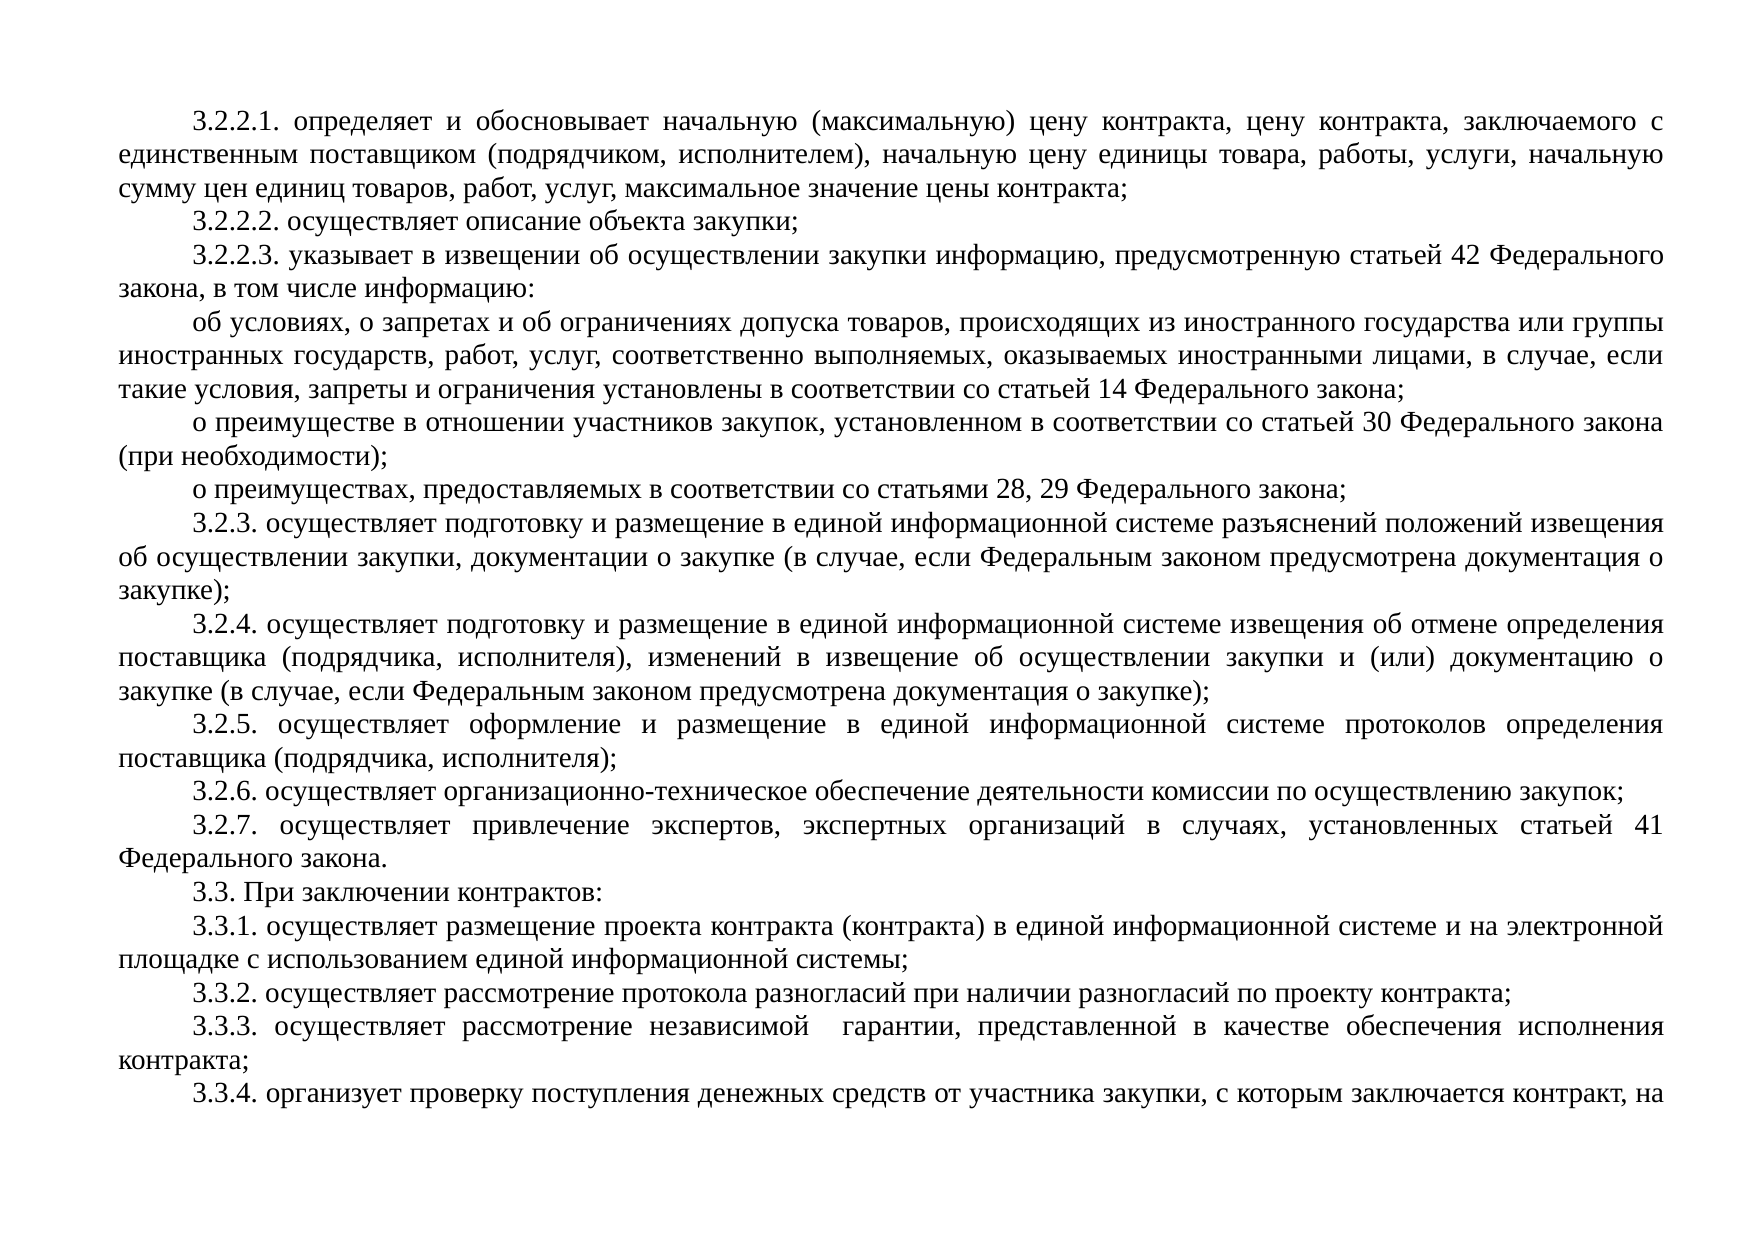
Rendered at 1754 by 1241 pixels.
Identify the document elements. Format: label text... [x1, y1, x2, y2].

text 3.2.4. осуществляет подготовку и размещение в единой информационной системе извещения об отмене определения поставщика (подрядчика, исполнителя), изменений в извещение об осуществлении закупки и (или) документацию о закупке (в случае, если Федеральным законом предусмотрена документация о закупке); [118, 606, 1665, 706]
text 3.3.3. осуществляет рассмотрение независимой гарантии, представленной в качестве обеспечения исполнения контракта; [118, 1008, 1665, 1075]
text 3.3.1. осуществляет размещение проекта контракта (контракта) в единой информационной системе и на электронной площадке с использованием единой информационной системы; [118, 908, 1665, 975]
text 3.2.6. осуществляет организационно-техническое обеспечение деятельности комиссии по осуществлению закупок; [118, 773, 1665, 807]
text 3.2.2.1. определяет и обосновывает начальную (максимальную) цену контракта, цену контракта, заключаемого с единственным поставщиком (подрядчиком, исполнителем), начальную цену единицы товара, работы, услуги, начальную сумму цен единиц товаров, работ, услуг, максимальное значение цены контракта; [118, 103, 1665, 203]
text о преимуществах, предоставляемых в соответствии со статьями 28, 29 Федерального закона; [118, 472, 1665, 505]
text о преимуществе в отношении участников закупок, установленном в соответствии со статьей 30 Федерального закона (при необходимости); [118, 404, 1665, 472]
text 3.3.2. осуществляет рассмотрение протокола разногласий при наличии разногласий по проекту контракта; [118, 975, 1665, 1008]
text 3.2.3. осуществляет подготовку и размещение в единой информационной системе разъяснений положений извещения об осуществлении закупки, документации о закупке (в случае, если Федеральным законом предусмотрена документация о закупке); [118, 505, 1665, 606]
text 3.3. При заключении контрактов: [118, 874, 1665, 908]
text 3.2.2.2. осуществляет описание объекта закупки; [118, 203, 1665, 237]
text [118, 1075, 1665, 1109]
text об условиях, о запретах и об ограничениях допуска товаров, происходящих из иностранного государства или группы иностранных государств, работ, услуг, соответственно выполняемых, оказываемых иностранными лицами, в случае, если такие условия, запреты и ограничения установлены в соответствии со статьей 14 Федерального закона; [118, 304, 1665, 404]
text 3.2.2.3. указывает в извещении об осуществлении закупки информацию, предусмотренную статьей 42 Федерального закона, в том числе информацию: [118, 237, 1665, 304]
text 3.2.7. осуществляет привлечение экспертов, экспертных организаций в случаях, установленных статьей 41 Федерального закона. [118, 807, 1665, 874]
text 3.2.5. осуществляет оформление и размещение в единой информационной системе протоколов определения поставщика (подрядчика, исполнителя); [118, 706, 1665, 773]
